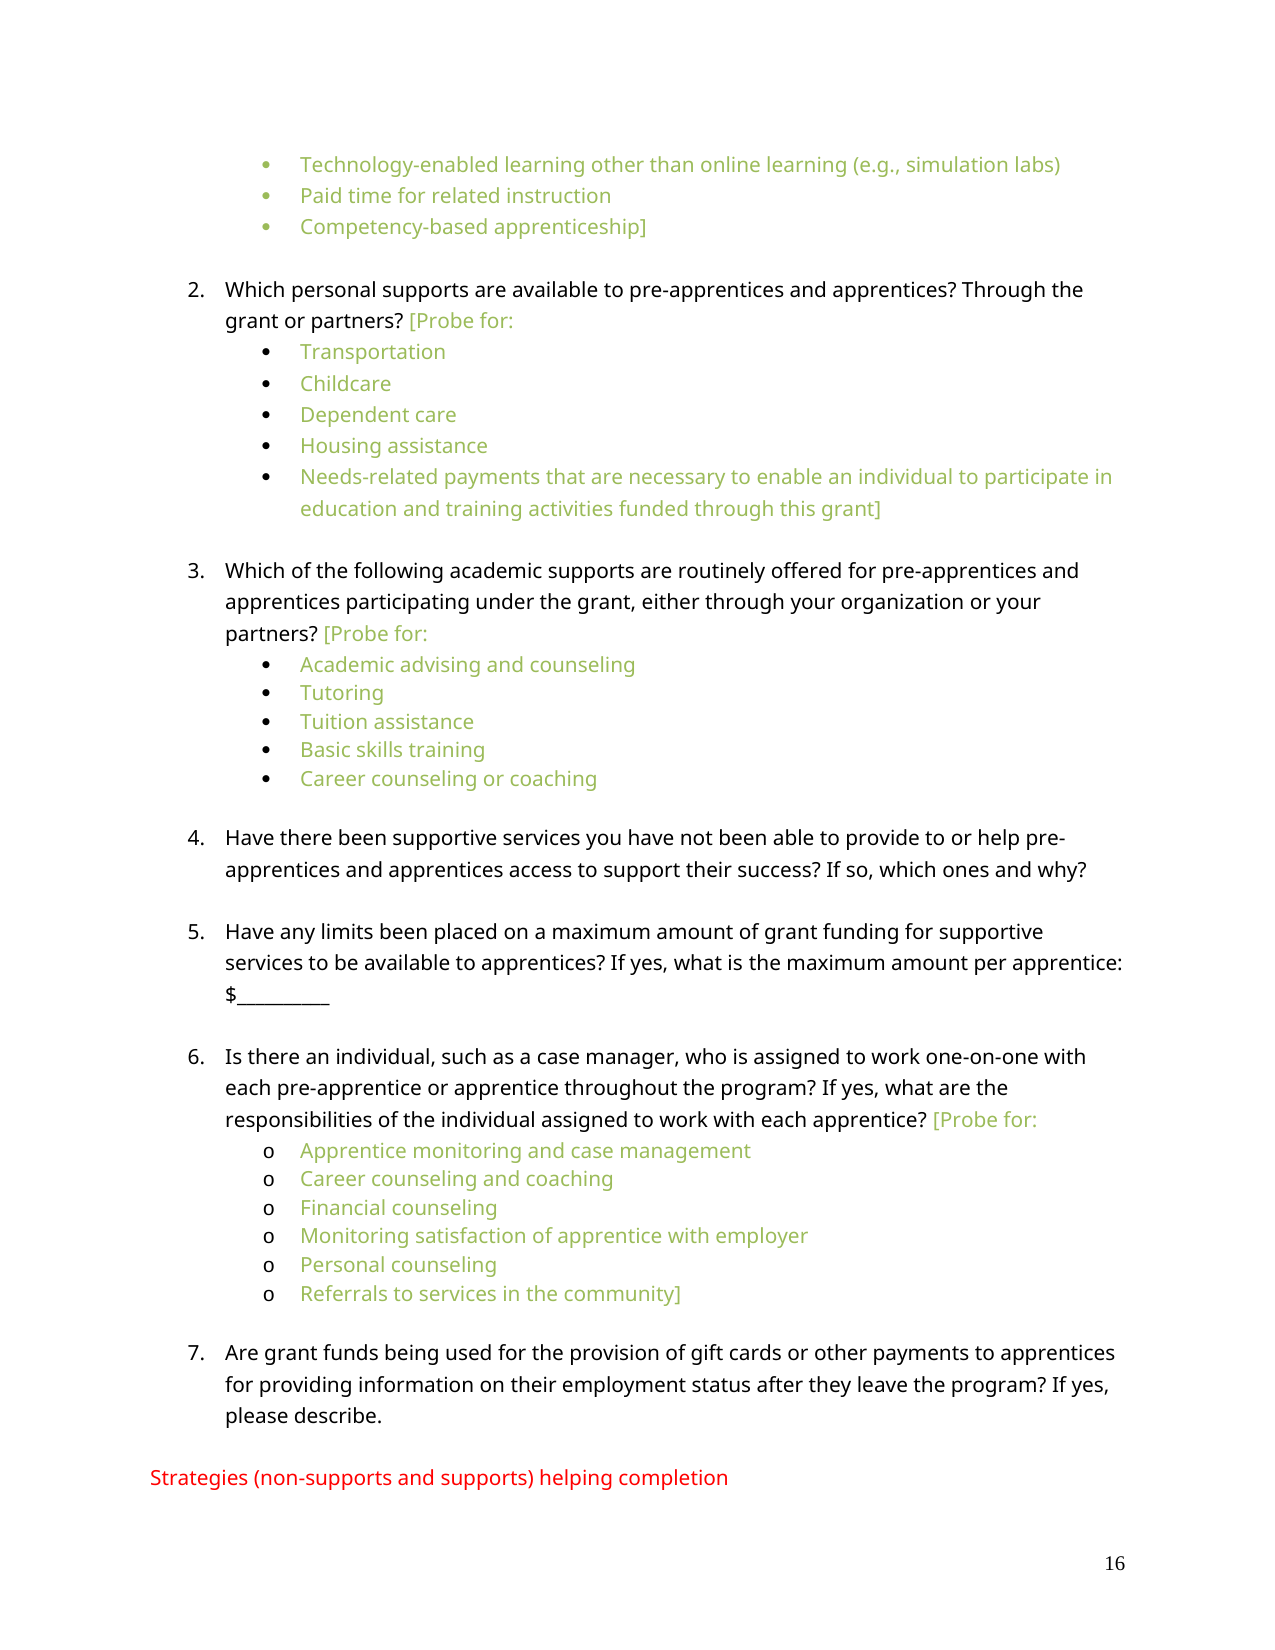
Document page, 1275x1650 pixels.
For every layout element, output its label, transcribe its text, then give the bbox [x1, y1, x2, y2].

list Is there an individual, such as a case manager, who is assigned to work one-on-one with each pre-apprentice or apprentice throughout the program? If yes, what are the responsibilities of the individual assigned to work with each apprentice? [Probe for: [187, 1042, 1125, 1133]
list Dependent care [262, 400, 1125, 428]
list Which of the following academic supports are routinely offered for pre-apprentices and apprentices participating under the grant, either through your organization or your partners? [Probe for: [187, 556, 1125, 647]
list Which personal supports are available to pre-apprentices and apprentices? Through the grant or partners? [Probe for: [187, 275, 1125, 335]
list Have any limits been placed on a maximum amount of grant funding for supportive services to be available to apprentices? If yes, what is the maximum amount per apprentice: $__________ [187, 917, 1125, 1008]
list Transportation [262, 337, 1125, 366]
list Financial counseling [262, 1193, 1125, 1222]
list Personal counseling [262, 1250, 1125, 1279]
list Basic skills training [262, 735, 1125, 764]
list Housing assistance [262, 431, 1125, 460]
list Referrals to services in the community] [262, 1279, 1125, 1307]
list Tuition assistance [262, 707, 1125, 735]
list Needs-related payments that are necessary to enable an individual to participate in education and training activities funded through this grant] [262, 462, 1125, 522]
list Are grant funds being used for the provision of gift cards or other payments to apprentices for providing information on their employment status after they leave the program? If yes, please describe. [187, 1338, 1125, 1429]
list Academic advising and counseling [262, 650, 1125, 678]
list Have there been supportive services you have not been able to provide to or help pre-apprentices and apprentices access to support their success? If so, which ones and why? [187, 823, 1125, 883]
list Competency-based apprenticeship] [262, 212, 1125, 241]
list Paid time for related instruction [262, 181, 1125, 210]
list Childcare [262, 369, 1125, 397]
list Monitoring satisfaction of apprentice with employer [262, 1222, 1125, 1250]
list Tutoring [262, 678, 1125, 707]
list Career counseling and coaching [262, 1164, 1125, 1193]
list Technology-enabled learning other than online learning (e.g., simulation labs) [262, 150, 1125, 178]
list Apprentice monitoring and case management [262, 1136, 1125, 1164]
list Career counseling or coaching [262, 764, 1125, 792]
text Strategies (non-supports and supports) helping completion [150, 1463, 1125, 1492]
